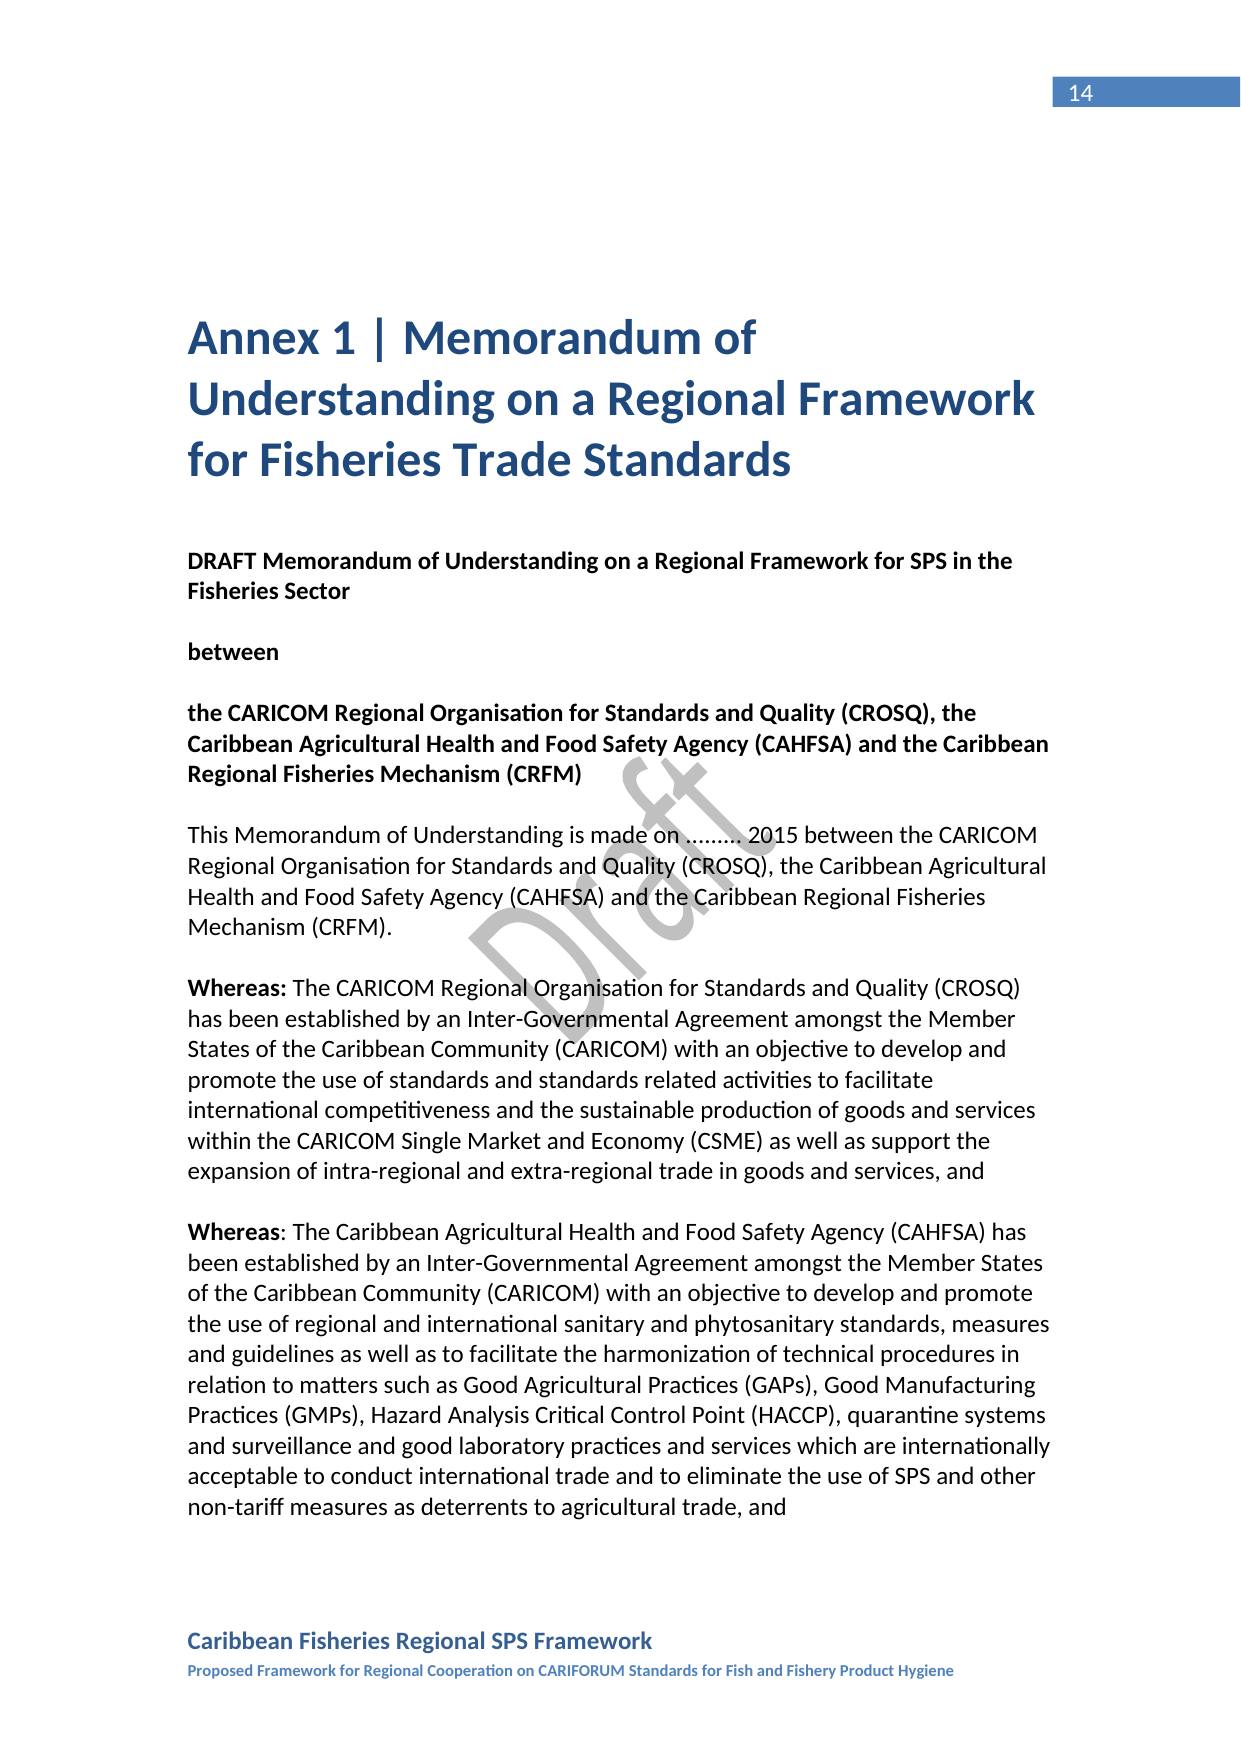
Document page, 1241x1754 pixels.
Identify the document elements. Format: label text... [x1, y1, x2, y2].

text Whereas: The CARICOM Regional Organisation for Standards and Quality (CROSQ) has been established by an Inter-Governmental Agreement amongst the Member States of the Caribbean Community (CARICOM) with an objective to develop and promote the use of standards and standards related activities to facilitate international competitiveness and the sustainable production of goods and services within the CARICOM Single Market and Economy (CSME) as well as support the expansion of intra-regional and extra-regional trade in goods and services, and [187, 972, 1053, 1186]
text Whereas: The Caribbean Agricultural Health and Food Safety Agency (CAHFSA) has been established by an Inter-Governmental Agreement amongst the Member States of the Caribbean Community (CARICOM) with an objective to develop and promote the use of regional and international sanitary and phytosanitary standards, measures and guidelines as well as to facilitate the harmonization of technical procedures in relation to matters such as Good Agricultural Practices (GAPs), Good Manufacturing Practices (GMPs), Hazard Analysis Critical Control Point (HACCP), quarantine systems and surveillance and good laboratory practices and services which are internationally acceptable to conduct international trade and to eliminate the use of SPS and other non-tariff measures as deterrents to agricultural trade, and [187, 1216, 1053, 1522]
subtitle Annex 1 | Memorandum of Understanding on a Regional Framework for Fisheries Trade Standards [187, 306, 1053, 489]
text the CARICOM Regional Organisation for Standards and Quality (CROSQ), the Caribbean Agricultural Health and Food Safety Agency (CAHFSA) and the Caribbean Regional Fisheries Mechanism (CRFM) [187, 697, 1053, 789]
text between [187, 636, 1053, 667]
text DRAFT Memorandum of Understanding on a Regional Framework for SPS in the Fisheries Sector [187, 545, 1053, 606]
text This Memorandum of Understanding is made on ......... 2015 between the CARICOM Regional Organisation for Standards and Quality (CROSQ), the Caribbean Agricultural Health and Food Safety Agency (CAHFSA) and the Caribbean Regional Fisheries Mechanism (CRFM). [187, 819, 1053, 942]
